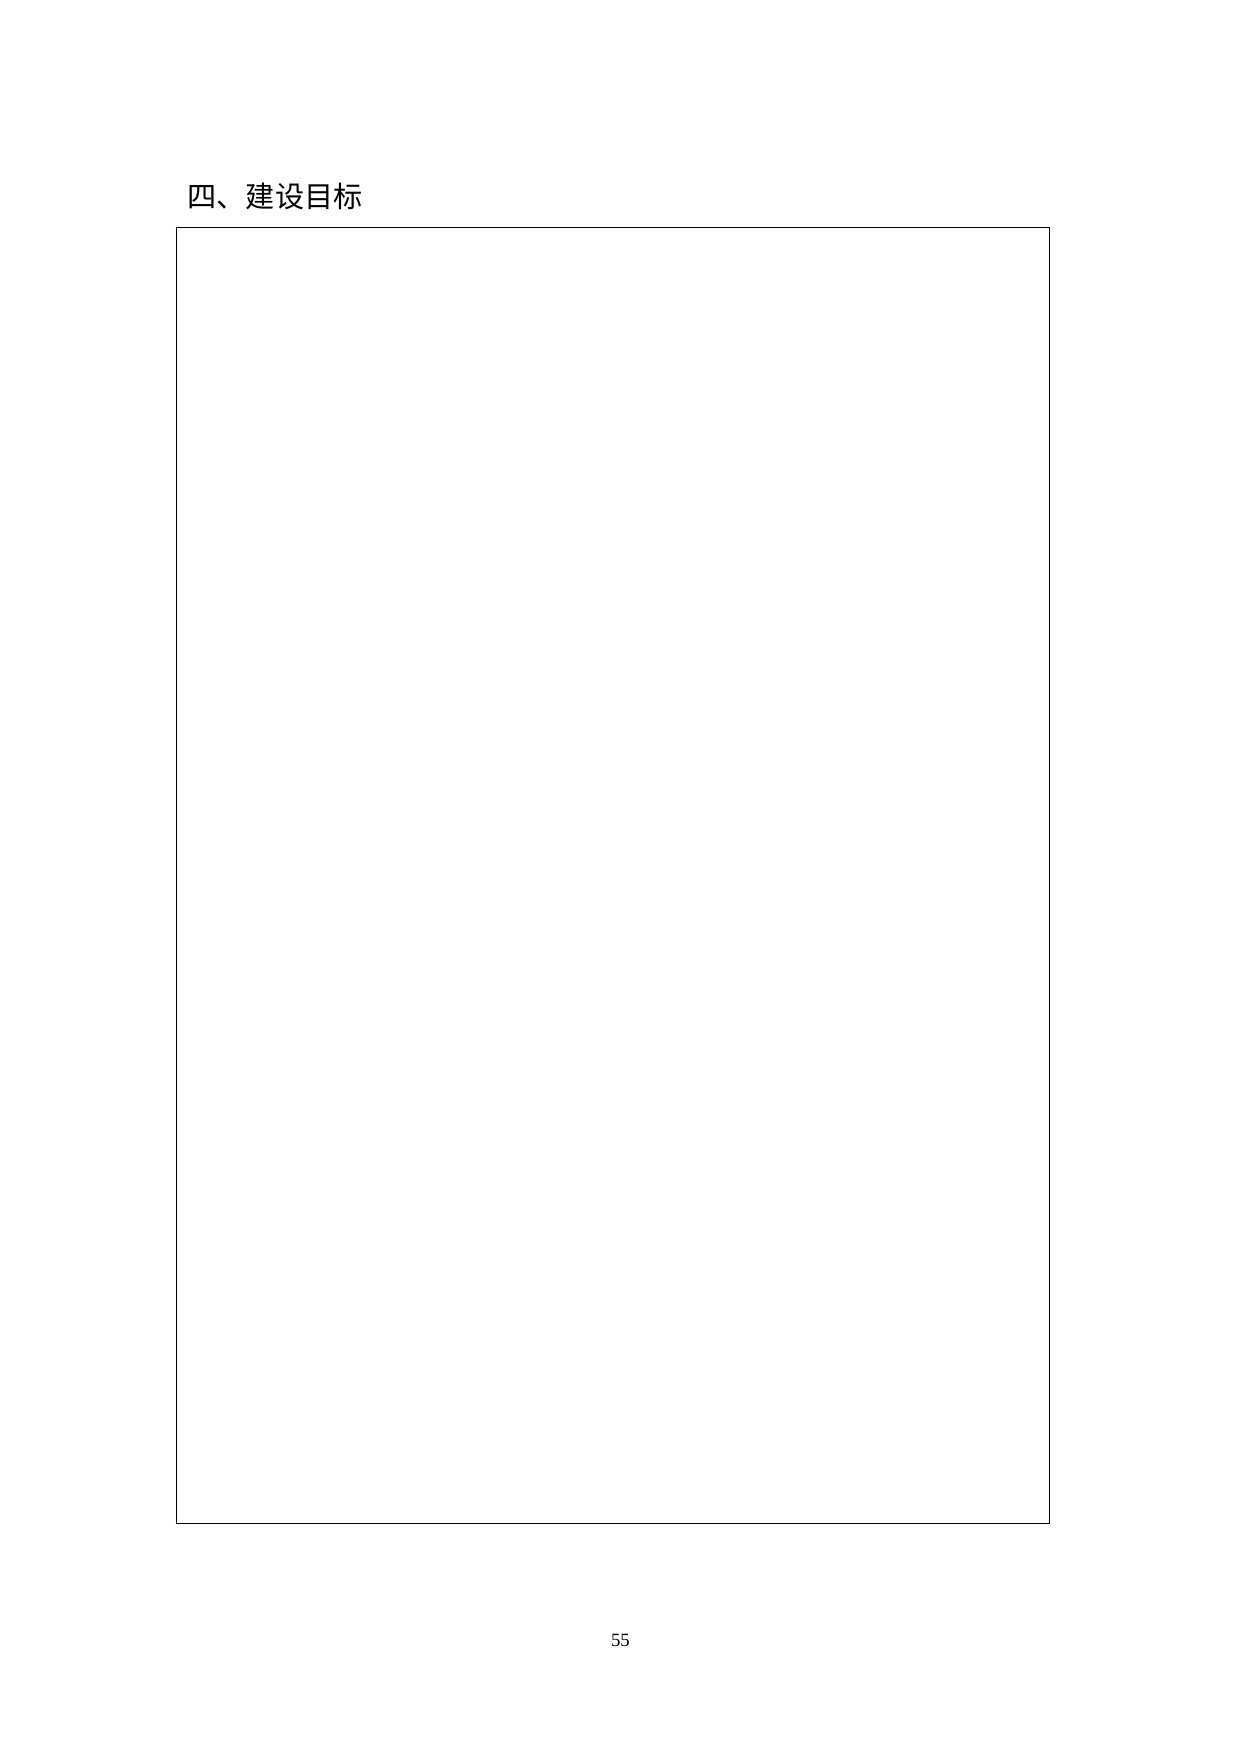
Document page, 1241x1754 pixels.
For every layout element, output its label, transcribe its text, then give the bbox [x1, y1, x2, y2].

text 四、建设目标 [187, 162, 1053, 227]
table_header [177, 228, 1049, 1523]
